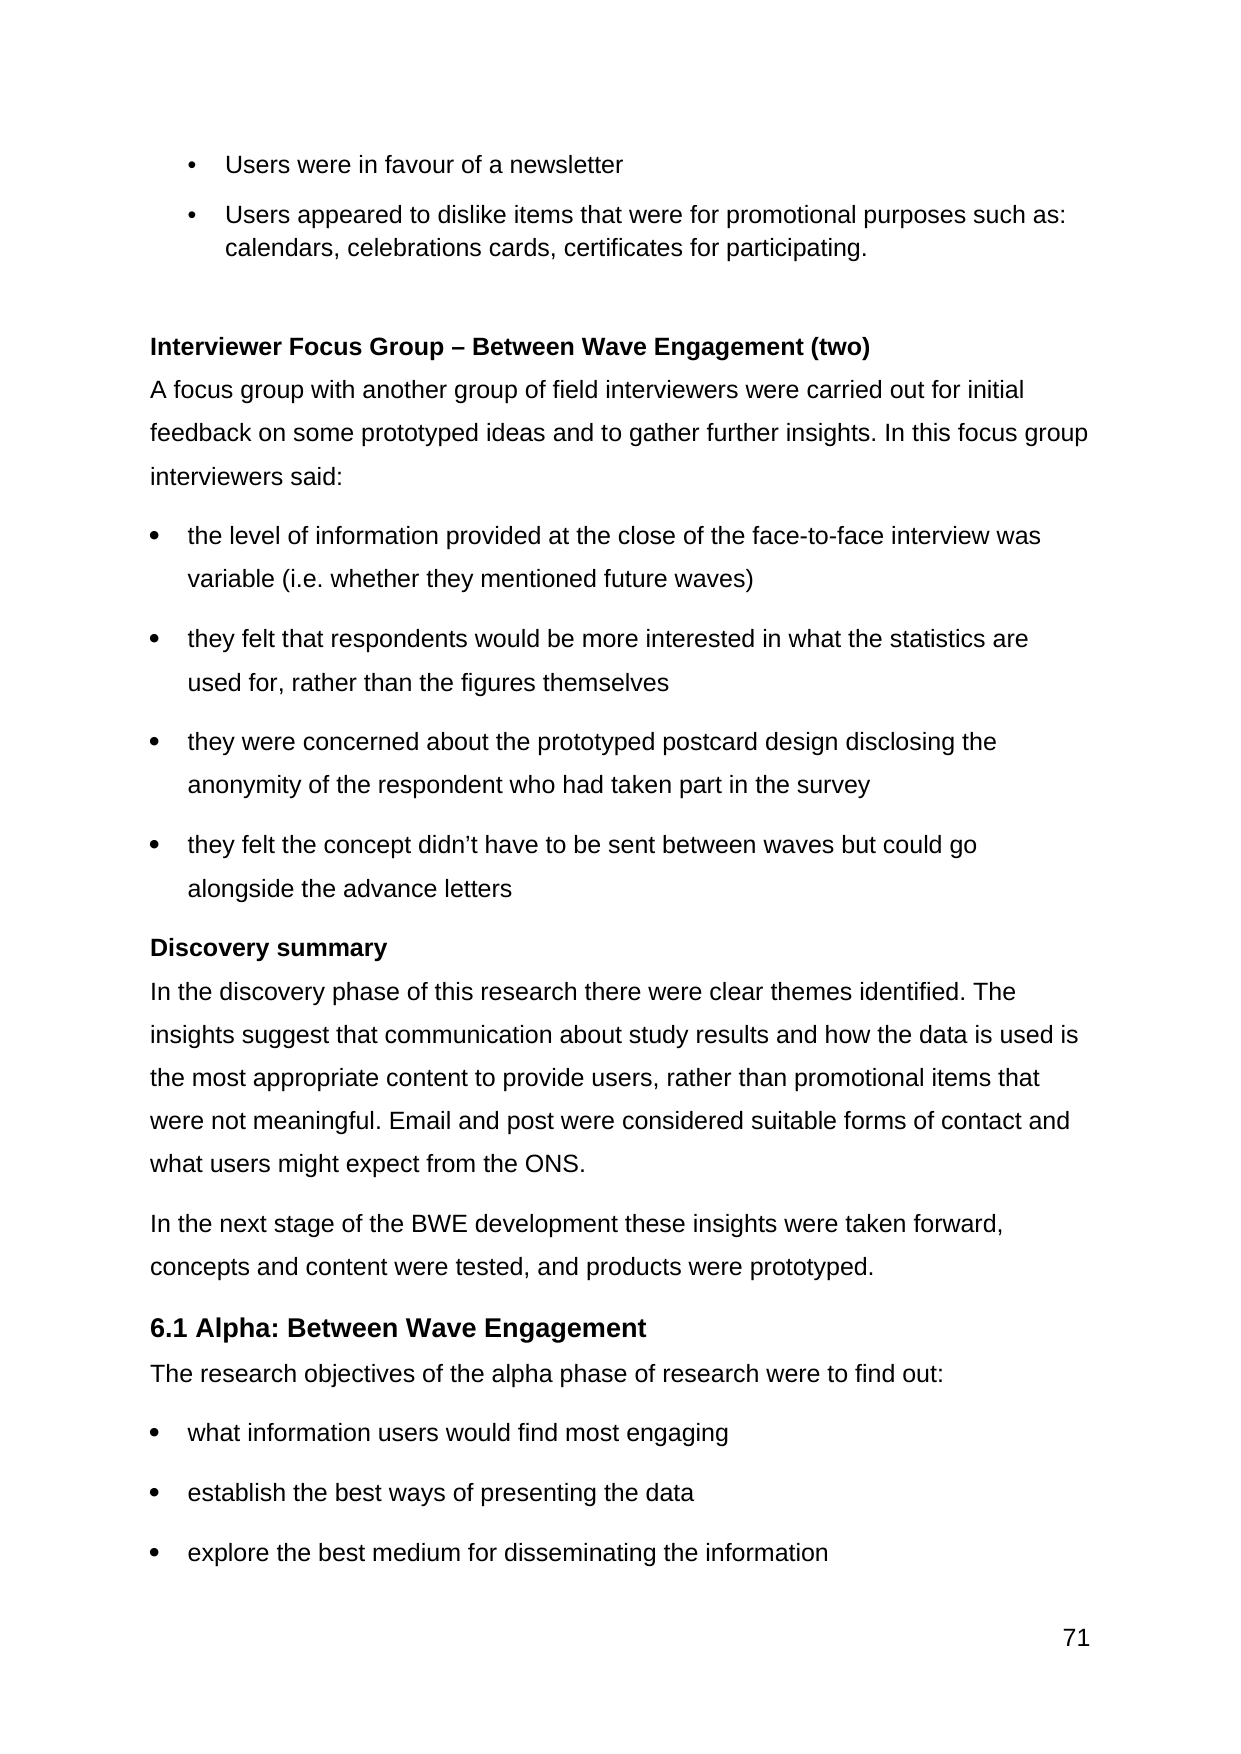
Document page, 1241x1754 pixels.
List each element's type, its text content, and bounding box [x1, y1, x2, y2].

list explore the best medium for disseminating the information [150, 1538, 1090, 1567]
list they felt that respondents would be more interested in what the statistics are used for, rather than the figures themselves [150, 624, 1090, 696]
list they were concerned about the prototyped postcard design disclosing the anonymity of the respondent who had taken part in the survey [150, 727, 1090, 799]
subtitle Interviewer Focus Group – Between Wave Engagement (two) [150, 332, 1090, 361]
text In the discovery phase of this research there were clear themes identified. The insights suggest that communication about study results and how the data is used is the most appropriate content to provide users, rather than promotional items that were not meaningful. Email and post were considered suitable forms of contact and what users might expect from the ONS. [150, 976, 1090, 1178]
text A focus group with another group of field interviewers were carried out for initial feedback on some prototyped ideas and to gather further insights. In this focus group interviewers said: [150, 375, 1090, 490]
list Users were in favour of a newsletter [187, 150, 1090, 179]
subtitle Discovery summary [150, 933, 1090, 962]
list they felt the concept didn’t have to be sent between waves but could go alongside the advance letters [150, 830, 1090, 902]
subtitle 6.1 Alpha: Between Wave Engagement [150, 1312, 1090, 1343]
list what information users would find most engaging [150, 1418, 1090, 1447]
list the level of information provided at the close of the face-to-face interview was variable (i.e. whether they mentioned future waves) [150, 521, 1090, 593]
text The research objectives of the alpha phase of research were to find out: [150, 1358, 1090, 1387]
list establish the best ways of presenting the data [150, 1478, 1090, 1507]
text In the next stage of the BWE development these insights were taken forward, concepts and content were tested, and products were prototyped. [150, 1209, 1090, 1281]
list Users appeared to dislike items that were for promotional purposes such as: calendars, celebrations cards, certificates for participating. [187, 200, 1090, 261]
